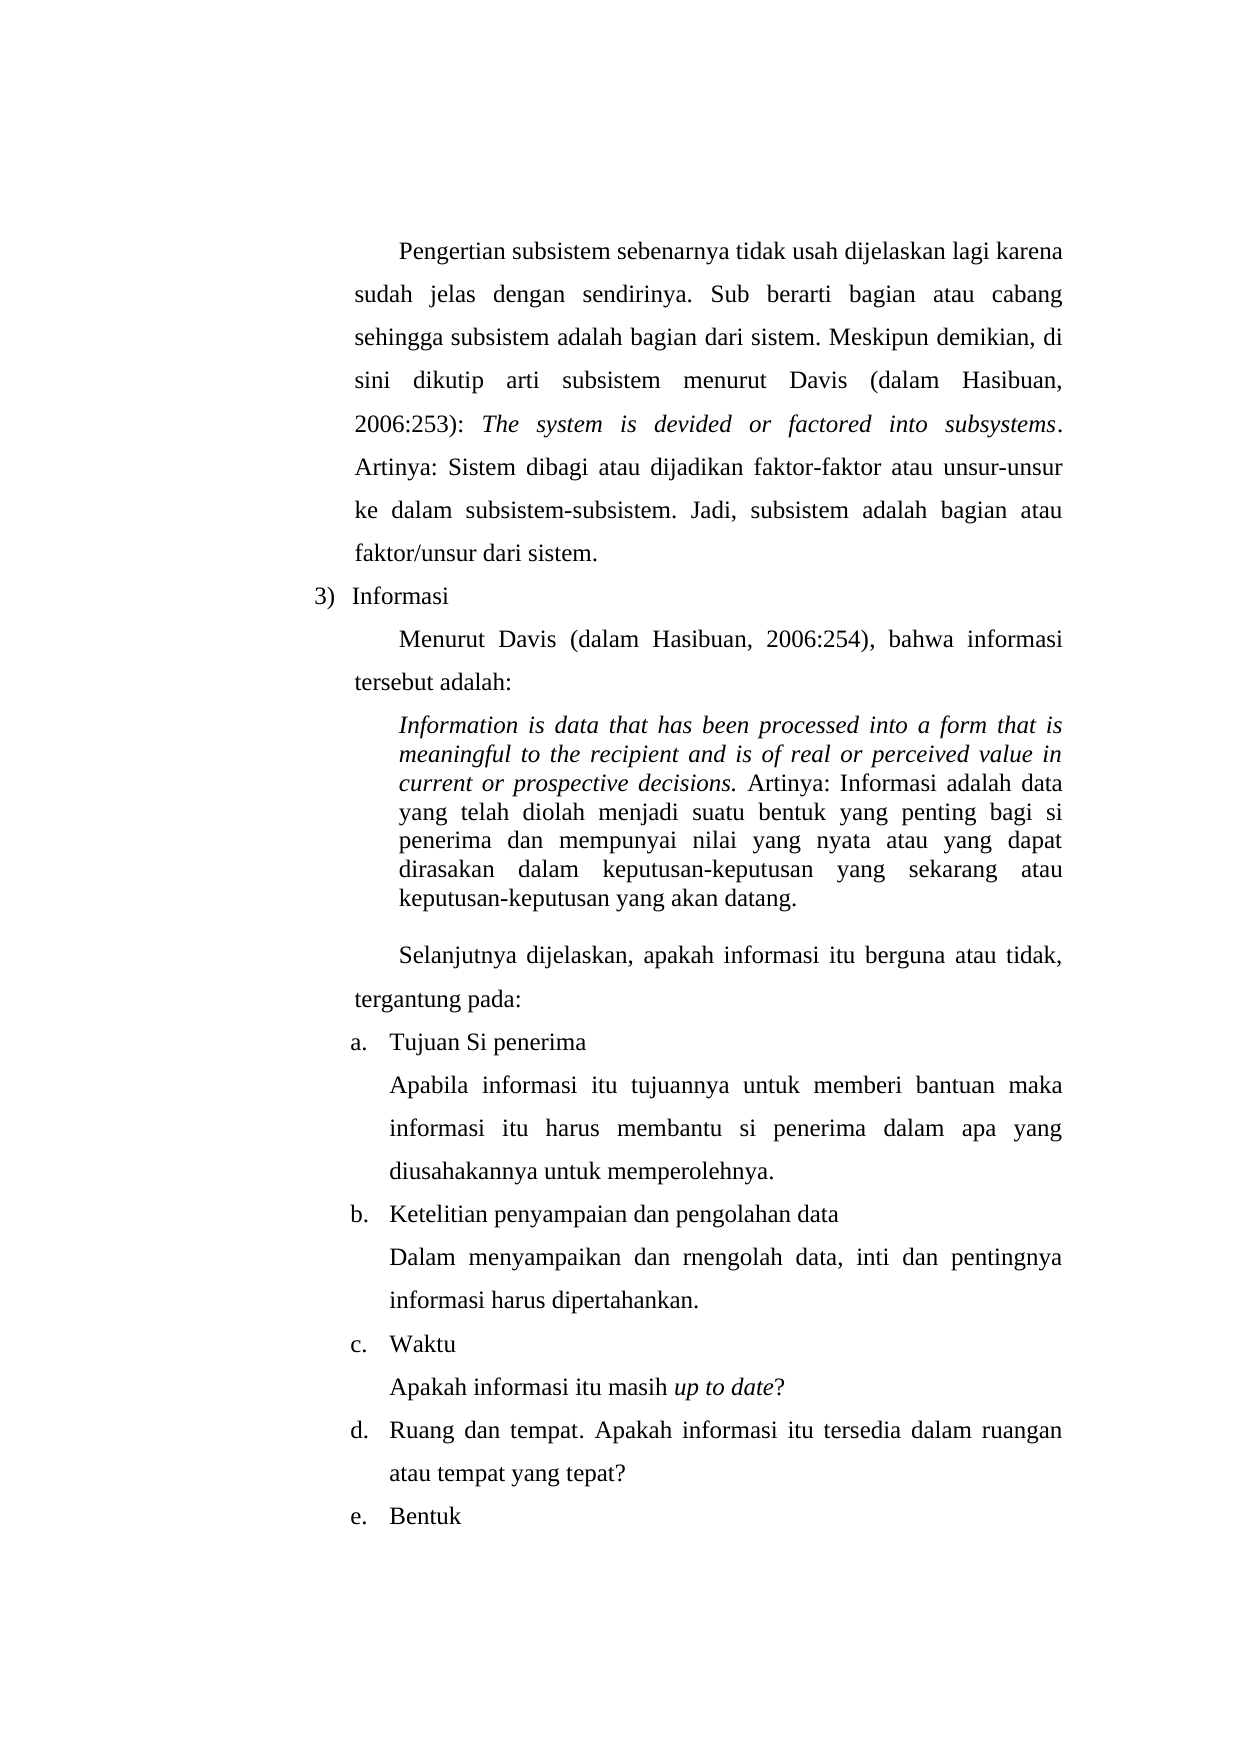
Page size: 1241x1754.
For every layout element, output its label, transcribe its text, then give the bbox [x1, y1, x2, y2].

list Waktu [350, 1329, 1063, 1357]
text Apakah informasi itu masih up to date? [389, 1372, 1063, 1401]
text Apabila informasi itu tujuannya untuk memberi bantuan maka informasi itu harus membantu si penerima dalam apa yang diusahakannya untuk memperolehnya. [389, 1070, 1063, 1185]
list Informasi [314, 581, 1063, 610]
text Pengertian subsistem sebenarnya tidak usah dijelaskan lagi karena sudah jelas dengan sendirinya. Sub berarti bagian atau cabang sehingga subsistem adalah bagian dari sistem. Meskipun demikian, di sini dikutip arti subsistem menurut Davis (dalam Hasibuan, 2006:253): The system is devided or factored into subsystems. Artinya: Sistem dibagi atau dijadikan faktor-faktor atau unsur-unsur ke dalam subsistem-subsistem. Jadi, subsistem adalah bagian atau faktor/unsur dari sistem. [354, 236, 1063, 567]
list Tujuan Si penerima [350, 1027, 1063, 1056]
text Menurut Davis (dalam Hasibuan, 2006:254), bahwa informasi tersebut adalah: [354, 624, 1063, 696]
list Bentuk [350, 1501, 1063, 1530]
text Information is data that has been processed into a form that is meaningful to the recipient and is of real or perceived value in current or prospective decisions. Artinya: Informasi adalah data yang telah diolah menjadi suatu bentuk yang penting bagi si penerima dan mempunyai nilai yang nyata atau yang dapat dirasakan dalam keputusan-keputusan yang sekarang atau keputusan-keputusan yang akan datang. [399, 711, 1063, 912]
list Ketelitian penyampaian dan pengolahan data [350, 1199, 1063, 1228]
list Ruang dan tempat. Apakah informasi itu tersedia dalam ruangan atau tempat yang tepat? [350, 1415, 1063, 1487]
text Dalam menyampaikan dan rnengolah data, inti dan pentingnya informasi harus dipertahankan. [389, 1242, 1063, 1314]
text Selanjutnya dijelaskan, apakah informasi itu berguna atau tidak, tergantung pada: [354, 941, 1063, 1012]
